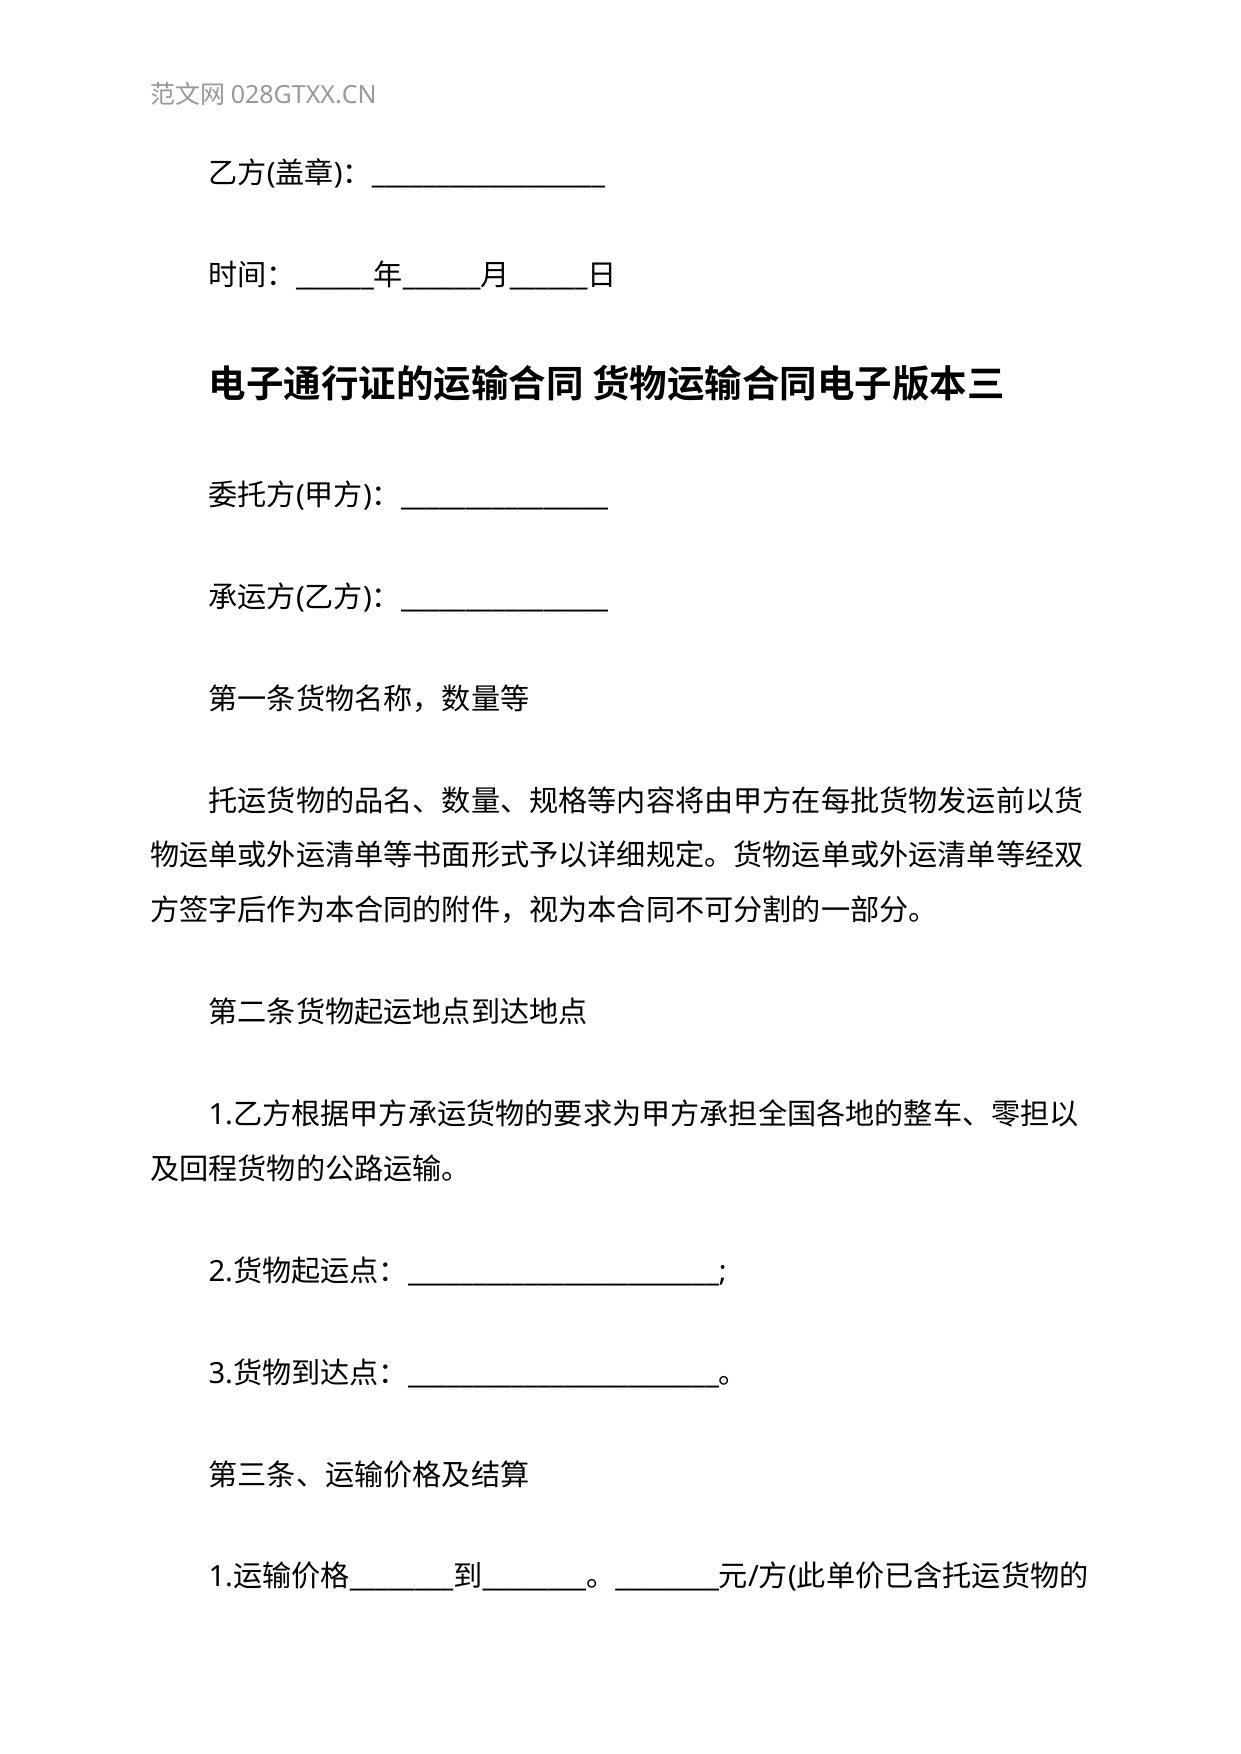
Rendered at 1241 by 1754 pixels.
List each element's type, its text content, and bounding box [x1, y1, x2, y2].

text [150, 1553, 1090, 1595]
text 第二条货物起运地点到达地点 [150, 989, 1090, 1031]
text 时间：______年______月______日 [150, 252, 1090, 294]
text 第一条货物名称，数量等 [150, 675, 1090, 718]
text 电子通行证的运输合同 货物运输合同电子版本三 [150, 354, 1090, 408]
text 托运货物的品名、数量、规格等内容将由甲方在每批货物发运前以货物运单或外运清单等书面形式予以详细规定。货物运单或外运清单等经双方签字后作为本合同的附件，视为本合同不可分割的一部分。 [150, 777, 1090, 929]
text 承运方(乙方)：________________ [150, 573, 1090, 616]
text 乙方(盖章)：__________________ [150, 150, 1090, 192]
text 第三条、运输价格及结算 [150, 1451, 1090, 1493]
text 2.货物起运点：________________________; [150, 1247, 1090, 1289]
text 委托方(甲方)：________________ [150, 471, 1090, 514]
text 1.乙方根据甲方承运货物的要求为甲方承担全国各地的整车、零担以及回程货物的公路运输。 [150, 1090, 1090, 1188]
text 3.货物到达点：________________________。 [150, 1349, 1090, 1392]
